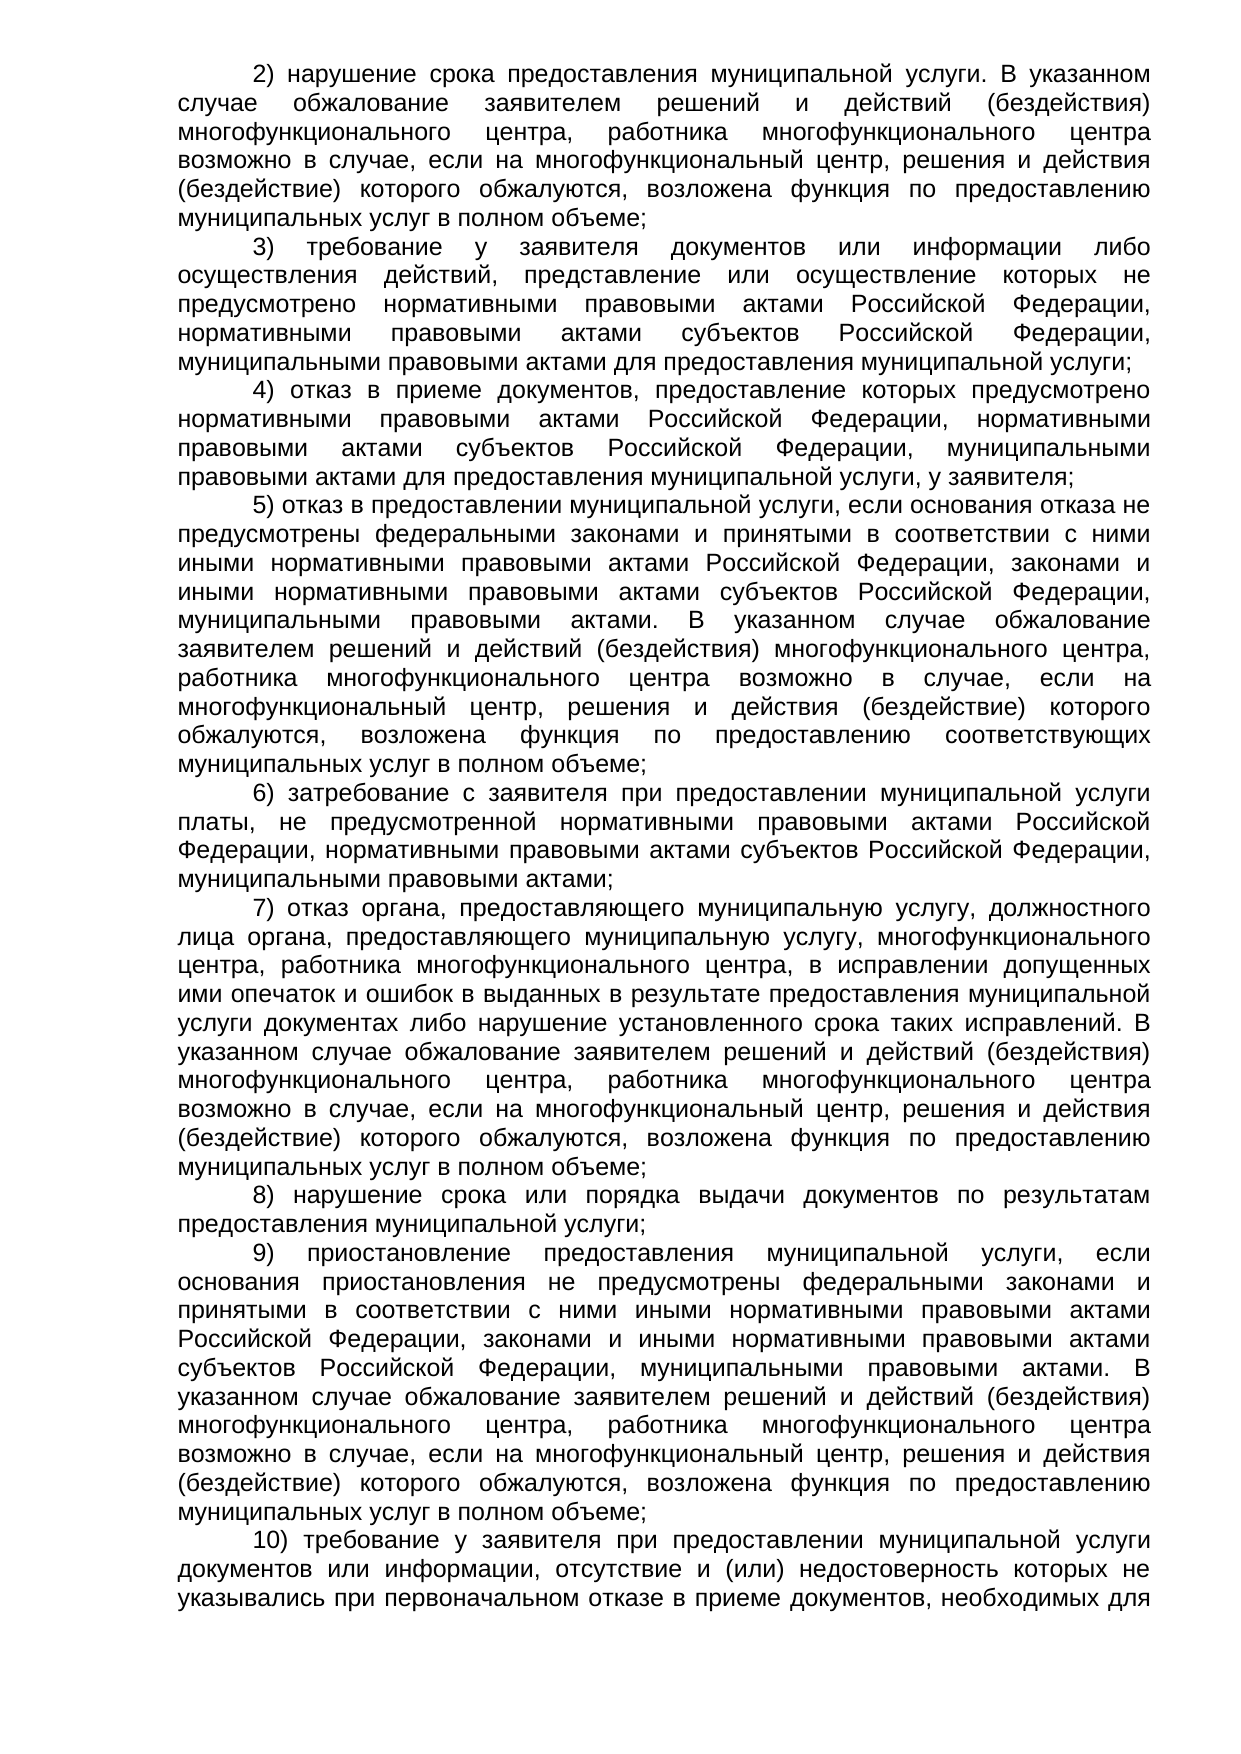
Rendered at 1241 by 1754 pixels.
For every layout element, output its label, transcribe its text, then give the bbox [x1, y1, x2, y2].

text 8) нарушение срока или порядка выдачи документов по результатам предоставления муниципальной услуги; [177, 1180, 1152, 1238]
text 4) отказ в приеме документов, предоставление которых предусмотрено нормативными правовыми актами Российской Федерации, нормативными правовыми актами субъектов Российской Федерации, муниципальными правовыми актами для предоставления муниципальной услуги, у заявителя; [177, 375, 1152, 490]
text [177, 1525, 1152, 1612]
text 9) приостановление предоставления муниципальной услуги, если основания приостановления не предусмотрены федеральными законами и принятыми в соответствии с ними иными нормативными правовыми актами Российской Федерации, законами и иными нормативными правовыми актами субъектов Российской Федерации, муниципальными правовыми актами. В указанном случае обжалование заявителем решений и действий (бездействия) многофункционального центра, работника многофункционального центра возможно в случае, если на многофункциональный центр, решения и действия (бездействие) которого обжалуются, возложена функция по предоставлению муниципальных услуг в полном объеме; [177, 1238, 1152, 1525]
text 2) нарушение срока предоставления муниципальной услуги. В указанном случае обжалование заявителем решений и действий (бездействия) многофункционального центра, работника многофункционального центра возможно в случае, если на многофункциональный центр, решения и действия (бездействие) которого обжалуются, возложена функция по предоставлению муниципальных услуг в полном объеме; [177, 59, 1152, 232]
text 3) требование у заявителя документов или информации либо осуществления действий, представление или осуществление которых не предусмотрено нормативными правовыми актами Российской Федерации, нормативными правовыми актами субъектов Российской Федерации, муниципальными правовыми актами для предоставления муниципальной услуги; [177, 232, 1152, 375]
text 5) отказ в предоставлении муниципальной услуги, если основания отказа не предусмотрены федеральными законами и принятыми в соответствии с ними иными нормативными правовыми актами Российской Федерации, законами и иными нормативными правовыми актами субъектов Российской Федерации, муниципальными правовыми актами. В указанном случае обжалование заявителем решений и действий (бездействия) многофункционального центра, работника многофункционального центра возможно в случае, если на многофункциональный центр, решения и действия (бездействие) которого обжалуются, возложена функция по предоставлению соответствующих муниципальных услуг в полном объеме; [177, 490, 1152, 778]
text 7) отказ органа, предоставляющего муниципальную услугу, должностного лица органа, предоставляющего муниципальную услугу, многофункционального центра, работника многофункционального центра, в исправлении допущенных ими опечаток и ошибок в выданных в результате предоставления муниципальной услуги документах либо нарушение установленного срока таких исправлений. В указанном случае обжалование заявителем решений и действий (бездействия) многофункционального центра, работника многофункционального центра возможно в случае, если на многофункциональный центр, решения и действия (бездействие) которого обжалуются, возложена функция по предоставлению муниципальных услуг в полном объеме; [177, 893, 1152, 1180]
text 6) затребование с заявителя при предоставлении муниципальной услуги платы, не предусмотренной нормативными правовыми актами Российской Федерации, нормативными правовыми актами субъектов Российской Федерации, муниципальными правовыми актами; [177, 778, 1152, 893]
